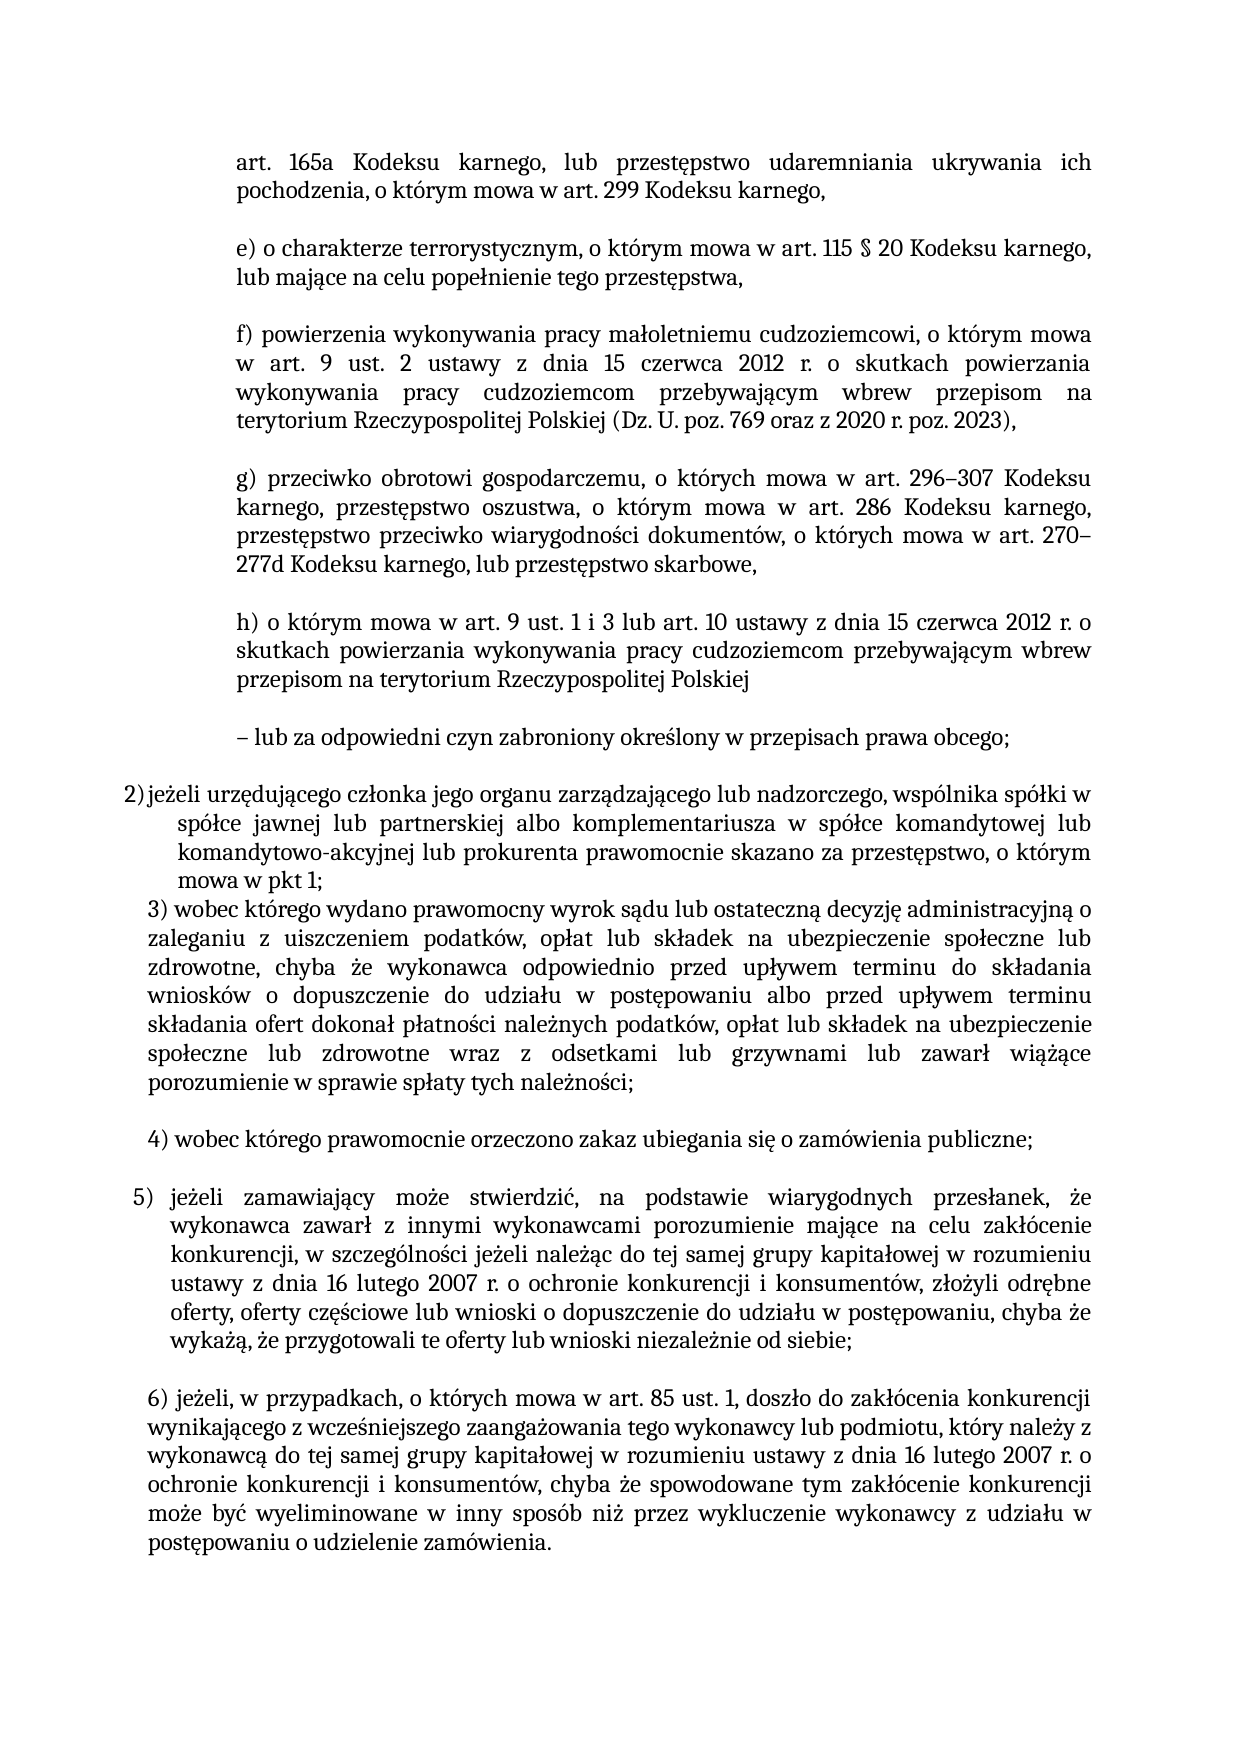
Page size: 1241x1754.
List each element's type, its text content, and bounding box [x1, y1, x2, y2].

text – lub za odpowiedni czyn zabroniony określony w przepisach prawa obcego; [236, 694, 1093, 751]
text 3) wobec którego wydano prawomocny wyrok sądu lub ostateczną decyzję administracyjną o zaleganiu z uiszczeniem podatków, opłat lub składek na ubezpieczenie społeczne lub zdrowotne, chyba że wykonawca odpowiednio przed upływem terminu do składania wniosków o dopuszczenie do udziału w postępowaniu albo przed upływem terminu składania ofert dokonał płatności należnych podatków, opłat lub składek na ubezpieczenie społeczne lub zdrowotne wraz z odsetkami lub grzywnami lub zawarł wiążące porozumienie w sprawie spłaty tych należności; [148, 895, 1093, 1096]
text g) przeciwko obrotowi gospodarczemu, o których mowa w art. 296–307 Kodeksu karnego, przestępstwo oszustwa, o którym mowa w art. 286 Kodeksu karnego, przestępstwo przeciwko wiarygodności dokumentów, o których mowa w art. 270–277d Kodeksu karnego, lub przestępstwo skarbowe, [236, 435, 1093, 579]
list jeżeli zamawiający może stwierdzić, na podstawie wiarygodnych przesłanek, że wykonawca zawarł z innymi wykonawcami porozumienie mające na celu zakłócenie konkurencji, w szczególności jeżeli należąc do tej samej grupy kapitałowej w rozumieniu ustawy z dnia 16 lutego 2007 r. o ochronie konkurencji i konsumentów, złożyli odrębne oferty, oferty częściowe lub wnioski o dopuszczenie do udziału w postępowaniu, chyba że wykażą, że przygotowali te oferty lub wnioski niezależnie od siebie; [133, 1183, 1093, 1355]
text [236, 148, 1093, 205]
text 4) wobec którego prawomocnie orzeczono zakaz ubiegania się o zamówienia publiczne; [148, 1125, 1093, 1154]
text f) powierzenia wykonywania pracy małoletniemu cudzoziemcowi, o którym mowa w art. 9 ust. 2 ustawy z dnia 15 czerwca 2012 r. o skutkach powierzania wykonywania pracy cudzoziemcom przebywającym wbrew przepisom na terytorium Rzeczypospolitej Polskiej (Dz. U. poz. 769 oraz z 2020 r. poz. 2023), [236, 291, 1093, 435]
list jeżeli urzędującego członka jego organu zarządzającego lub nadzorczego, wspólnika spółki w spółce jawnej lub partnerskiej albo komplementariusza w spółce komandytowej lub komandytowo-akcyjnej lub prokurenta prawomocnie skazano za przestępstwo, o którym mowa w pkt 1; [124, 780, 1093, 895]
text 6) jeżeli, w przypadkach, o których mowa w art. 85 ust. 1, doszło do zakłócenia konkurencji wynikającego z wcześniejszego zaangażowania tego wykonawcy lub podmiotu, który należy z wykonawcą do tej samej grupy kapitałowej w rozumieniu ustawy z dnia 16 lutego 2007 r. o ochronie konkurencji i konsumentów, chyba że spowodowane tym zakłócenie konkurencji może być wyeliminowane w inny sposób niż przez wykluczenie wykonawcy z udziału w postępowaniu o udzielenie zamówienia. [148, 1384, 1093, 1556]
text h) o którym mowa w art. 9 ust. 1 i 3 lub art. 10 ustawy z dnia 15 czerwca 2012 r. o skutkach powierzania wykonywania pracy cudzoziemcom przebywającym wbrew przepisom na terytorium Rzeczypospolitej Polskiej [236, 579, 1093, 694]
text e) o charakterze terrorystycznym, o którym mowa w art. 115 § 20 Kodeksu karnego, lub mające na celu popełnienie tego przestępstwa, [236, 205, 1093, 291]
